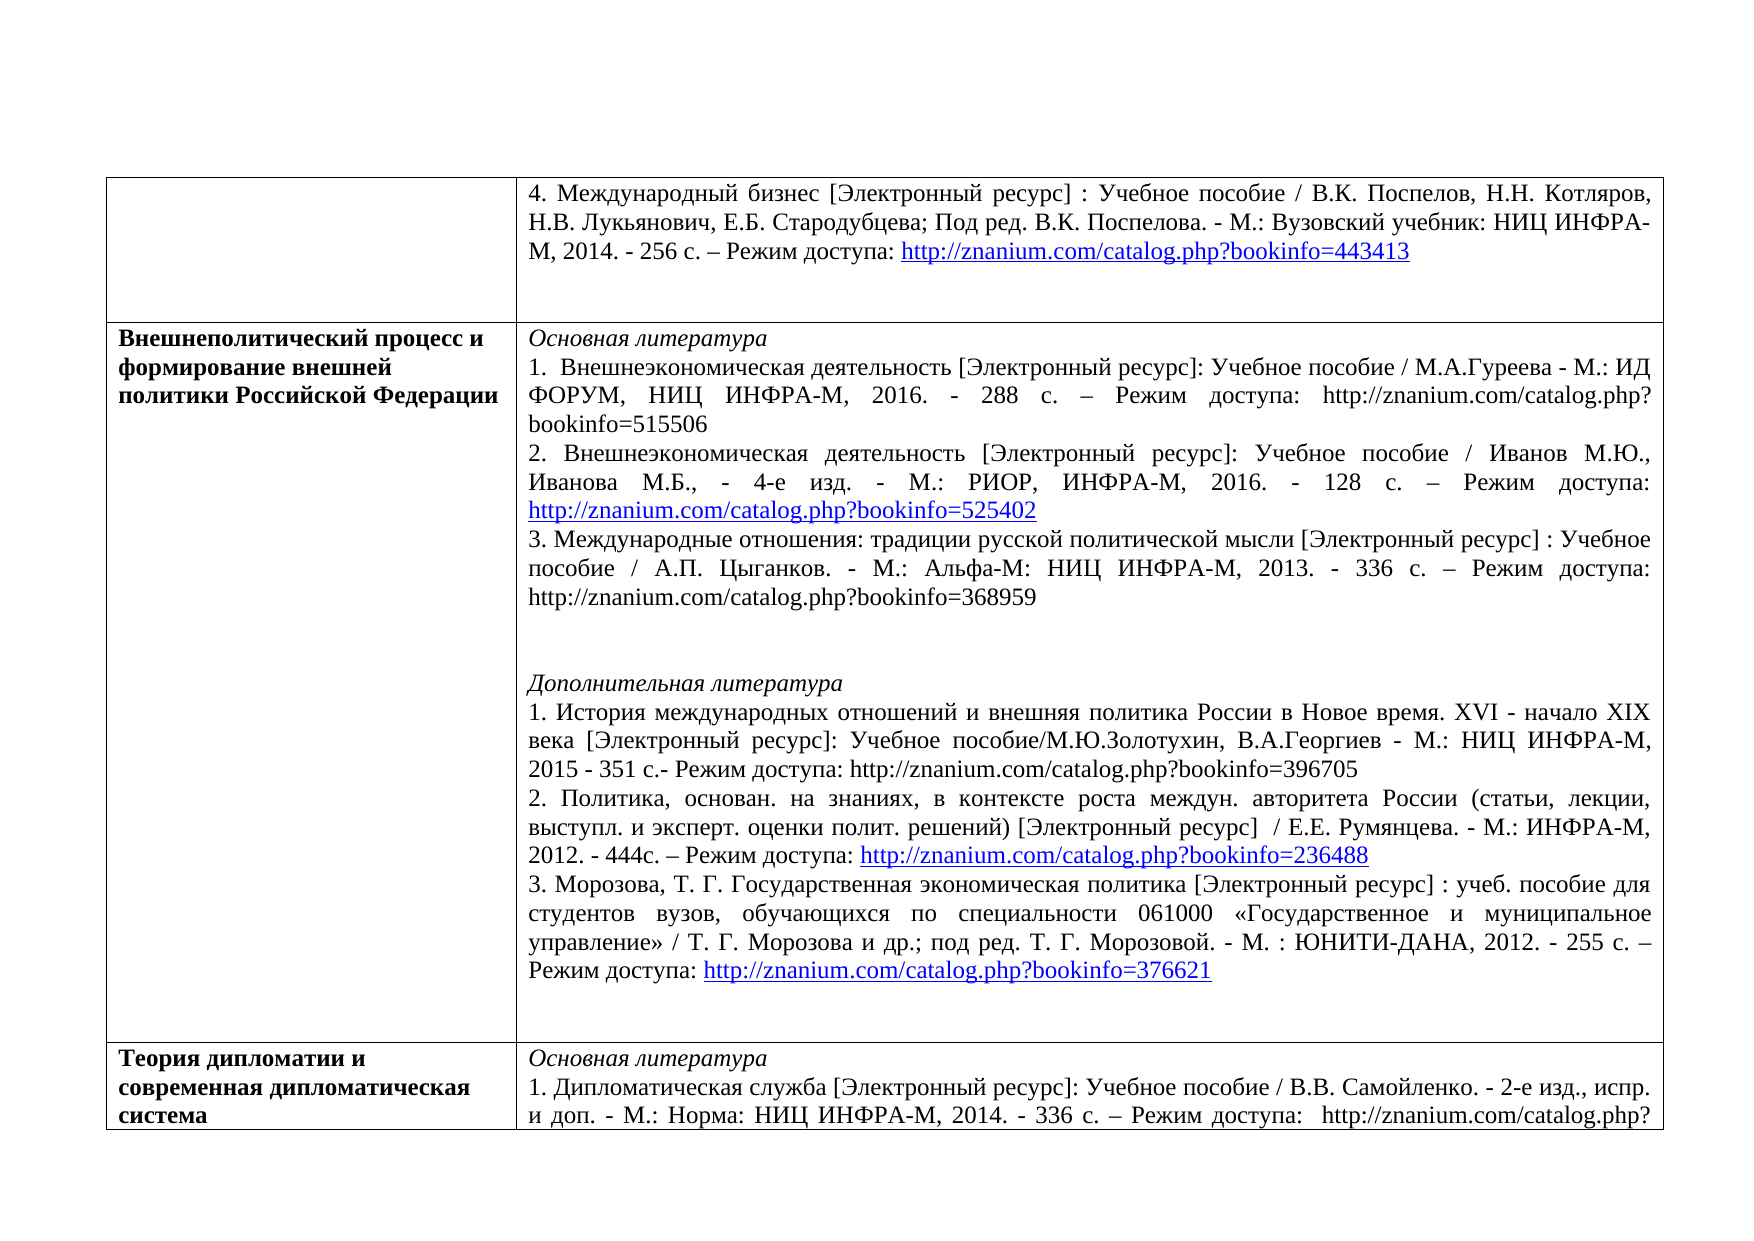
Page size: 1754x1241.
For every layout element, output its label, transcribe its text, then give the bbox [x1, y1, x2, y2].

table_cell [517, 1043, 1663, 1129]
table_cell Внешнеполитический процесс и формирование внешней политики Российской Федерации [107, 323, 516, 1042]
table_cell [107, 1043, 516, 1129]
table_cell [107, 178, 516, 322]
table_cell Основная литература 1. Внешнеэкономическая деятельность [Электронный ресурс]: Учебное пособие / М.А.Гуреева - М.: ИД ФОРУМ, НИЦ ИНФРА-М, 2016. - 288 с. – Режим доступа: http://znanium.com/catalog.php?bookinfo=515506 2. Внешнеэкономическая деятельность [Электронный ресурс]: Учебное пособие / Иванов М.Ю., Иванова М.Б., - 4-е изд. - М.: РИОР, ИНФРА-М, 2016. - 128 с. – Режим доступа: http://znanium.com/catalog.php?bookinfo=525402 3. Международные отношения: традиции русской политической мысли [Электронный ресурс] : Учебное пособие / А.П. Цыганков. - М.: Альфа-М: НИЦ ИНФРА-М, 2013. - 336 с. – Режим доступа: http://znanium.com/catalog.php?bookinfo=368959 Дополнительная литература 1. История международных отношений и внешняя политика России в Новое время. XVI - начало XIX века [Электронный ресурс]: Учебное пособие/М.Ю.Золотухин, В.А.Георгиев - М.: НИЦ ИНФРА-М, 2015 - 351 с.- Режим доступа: http://znanium.com/catalog.php?bookinfo=396705 2. Политика, основан. на знаниях, в контексте роста междун. авторитета России (статьи, лекции, выступл. и эксперт. оценки полит. решений) [Электронный ресурс] / Е.Е. Румянцева. - М.: ИНФРА-М, 2012. - 444с. – Режим доступа: http://znanium.com/catalog.php?bookinfo=236488 3. Морозова, Т. Г. Государственная экономическая политика [Электронный ресурс] : учеб. пособие для студентов вузов, обучающихся по специальности 061000 «Государственное и муниципальное управление» / Т. Г. Морозова и др.; под ред. Т. Г. Морозовой. - М. : ЮНИТИ-ДАНА, 2012. - 255 с. – Режим доступа: http://znanium.com/catalog.php?bookinfo=376621 [517, 323, 1663, 1042]
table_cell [517, 178, 1663, 322]
